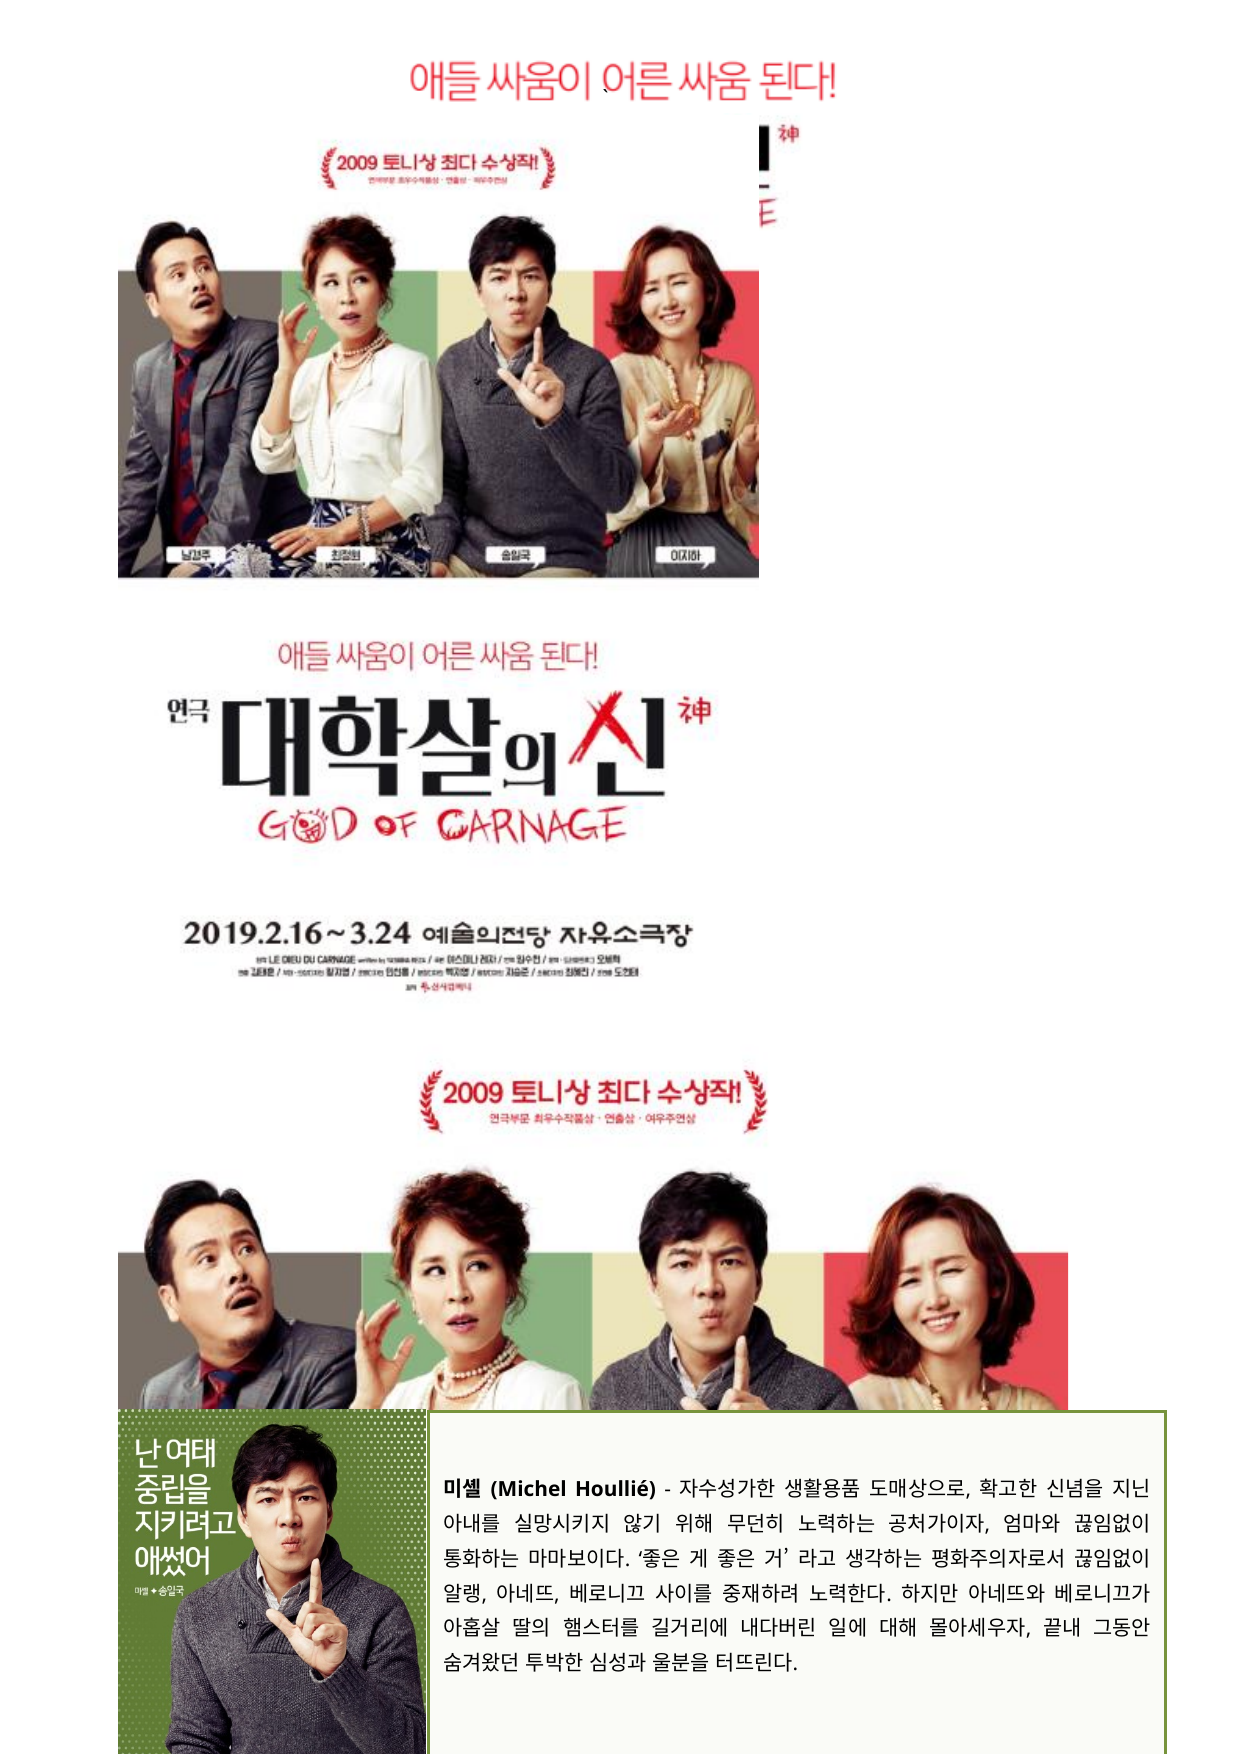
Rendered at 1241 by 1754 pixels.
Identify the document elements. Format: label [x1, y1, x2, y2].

picture [118, 50, 846, 1019]
picture [118, 1022, 1069, 1754]
